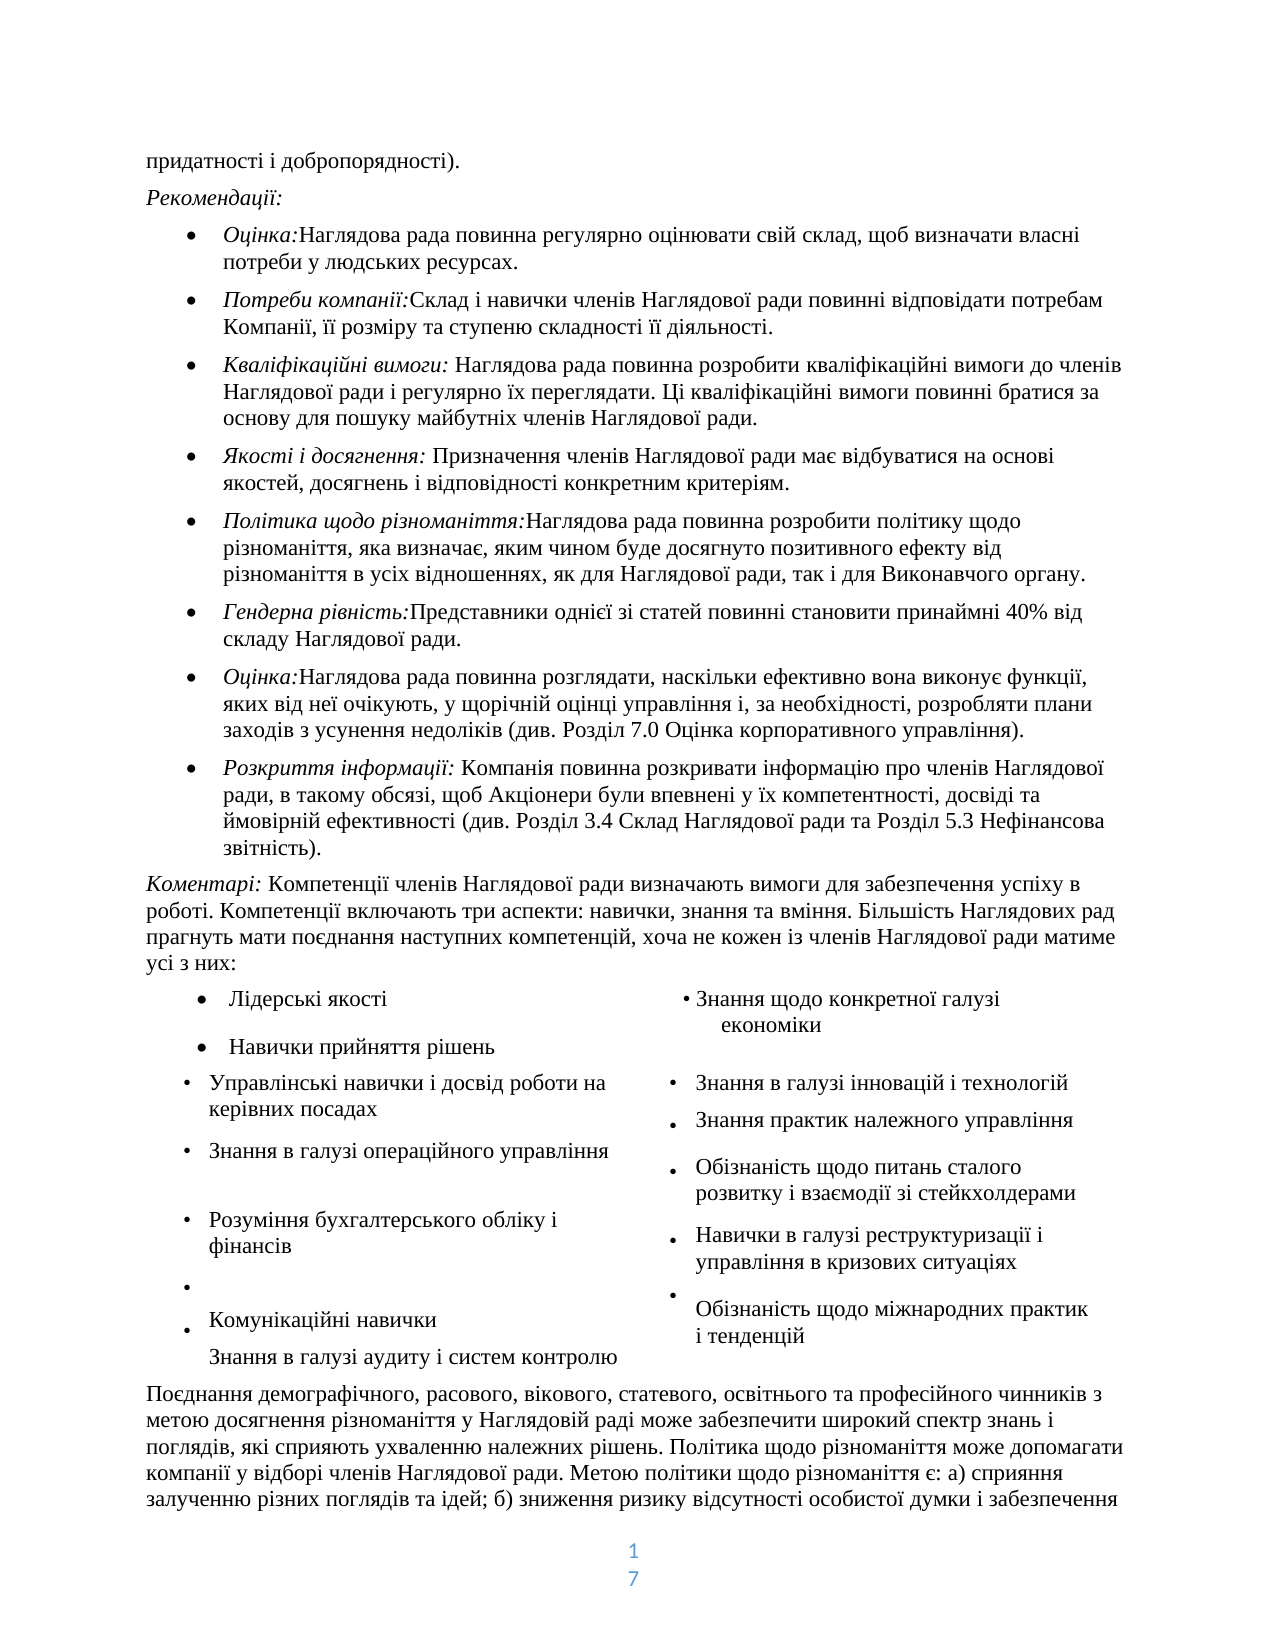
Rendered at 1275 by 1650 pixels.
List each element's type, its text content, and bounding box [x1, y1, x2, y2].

table_header • [182, 1069, 207, 1137]
list Оцінка:Наглядова рада повинна розглядати, наскільки ефективно вона виконує функції, яких від неї очікують, у щорічній оцінці управління і, за необхідності, розробляти плани заходів з усунення недоліків (див. Розділ 7.0 Оцінка корпоративного управління). [185, 662, 1127, 742]
list Оцінка:Наглядова рада повинна регулярно оцінювати свій склад, щоб визначати власні потреби у людських ресурсах. [185, 220, 1127, 275]
table_cell • [626, 1137, 694, 1206]
table_cell Розуміння бухгалтерського обліку і фінансів [208, 1206, 626, 1274]
list Навички прийняття рішень [146, 1038, 1127, 1059]
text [146, 147, 1127, 173]
text Коментарі: Компетенції членів Наглядової ради визначають вимоги для забезпечення успіху в роботі. Компетенції включають три аспекти: навички, знання та вміння. Більшість Наглядових рад прагнуть мати поєднання наступних компетенцій, хоча не кожен із членів Наглядової ради матиме усі з них: [146, 870, 1127, 976]
table_cell • [626, 1274, 694, 1370]
list Якості і досягнення: Призначення членів Наглядової ради має відбуватися на основі якостей, досягнень і відповідності конкретним критеріям. [185, 441, 1127, 495]
table_cell Обізнаність щодо питань сталого розвитку і взаємодії зі стейкхолдерами [694, 1137, 1091, 1206]
table_cell • [182, 1206, 207, 1274]
list Розкриття інформації: Компанія повинна розкривати інформацію про членів Наглядової ради, в такому обсязі, щоб Акціонери були впевнені у їх компетентності, досвіді та ймовірній ефективності (див. Розділ 3.4 Склад Наглядової ради та Розділ 5.3 Нефінансова звітність). [185, 753, 1127, 860]
list Лідерські якості • Знання щодо конкретної галузі [146, 986, 1127, 1011]
list Потреби компанії:Склад і навички членів Наглядової ради повинні відповідати потребам Компанії, її розміру та ступеню складності її діяльності. [185, 285, 1127, 339]
table_cell • • [182, 1274, 207, 1370]
table_cell Комунікаційні навички Знання в галузі аудиту і систем контролю [208, 1274, 626, 1370]
table_header Знання в галузі інновацій і технологій Знання практик належного управління [694, 1069, 1091, 1137]
table_header • • [626, 1069, 694, 1137]
table_cell Знання в галузі операційного управління [208, 1137, 626, 1206]
text економіки [721, 1011, 1127, 1038]
table_cell Навички в галузі реструктуризації і управління в кризових ситуаціях [694, 1206, 1091, 1274]
list Гендерна рівність:Представники однієї зі статей повинні становити принаймні 40% від складу Наглядової ради. [185, 597, 1127, 651]
list Політика щодо різноманіття:Наглядова рада повинна розробити політику щодо різноманіття, яка визначає, яким чином буде досягнуто позитивного ефекту від різноманіття в усіх відношеннях, як для Наглядової ради, так і для Виконавчого органу. [185, 506, 1127, 587]
list Кваліфікаційні вимоги: Наглядова рада повинна розробити кваліфікаційні вимоги до членів Наглядової ради і регулярно їх переглядати. Ці кваліфікаційні вимоги повинні братися за основу для пошуку майбутніх членів Наглядової ради. [185, 350, 1127, 431]
text Рекомендації: [146, 183, 1127, 210]
table_header Управлінські навички і досвід роботи на керівних посадах [208, 1069, 626, 1137]
table_cell • [626, 1206, 694, 1274]
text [146, 1380, 1127, 1512]
table_cell • [182, 1137, 207, 1206]
table_cell Обізнаність щодо міжнародних практик і тенденцій [694, 1274, 1091, 1370]
